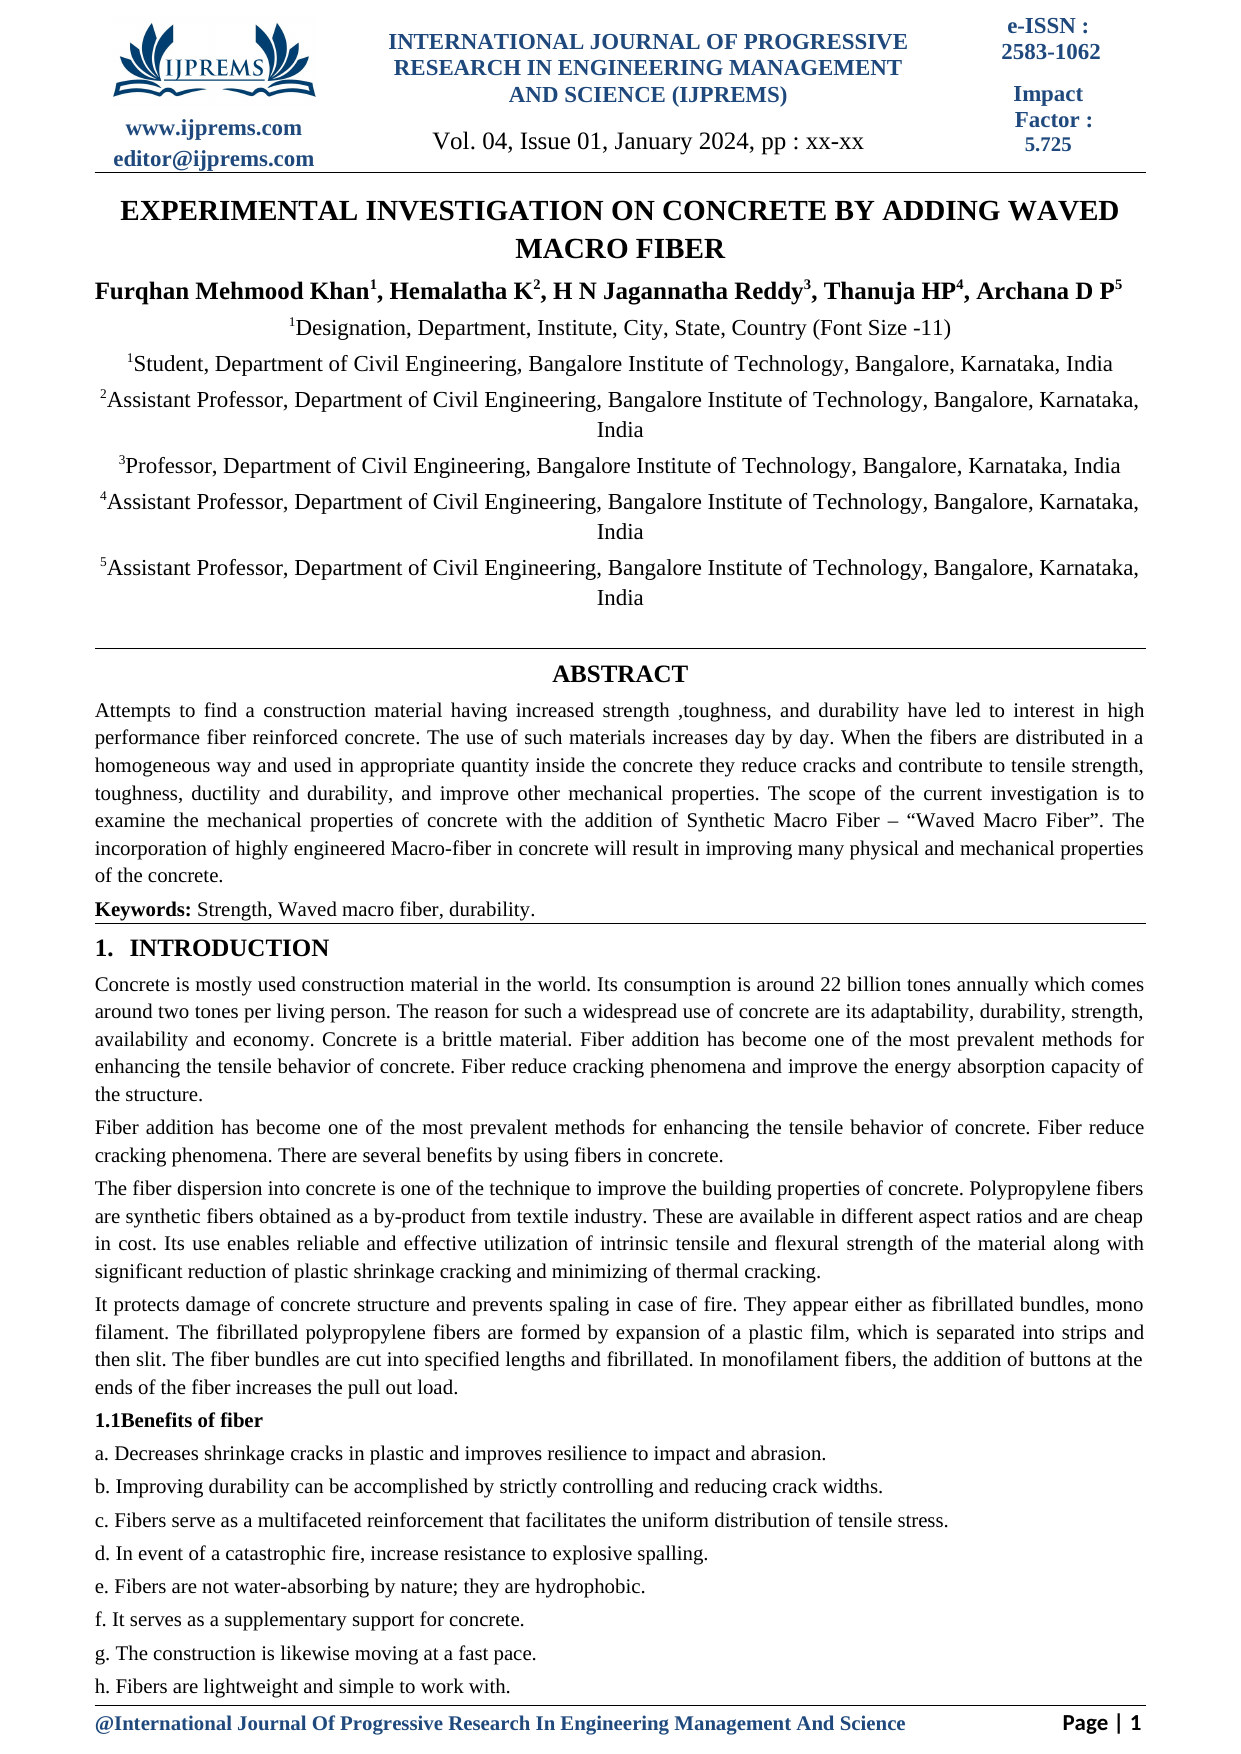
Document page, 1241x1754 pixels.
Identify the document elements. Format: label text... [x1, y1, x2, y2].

text g. The construction is likewise moving at a fast pace. [94, 1641, 1146, 1665]
text It protects damage of concrete structure and prevents spaling in case of fire. They appear either as fibrillated bundles, mono filament. The fibrillated polypropylene fibers are formed by expansion of a plastic film, which is separated into strips and then slit. The fiber bundles are cut into specified lengths and fibrillated. In monofilament fibers, the addition of buttons at the ends of the fiber increases the pull out load. [94, 1292, 1146, 1399]
text f. It serves as a supplementary support for concrete. [94, 1607, 1146, 1631]
text ABSTRACT [94, 659, 1146, 688]
picture [111, 16, 317, 106]
text 4Assistant Professor, Department of Civil Engineering, Bangalore Institute of Technology, Bangalore, Karnataka, India [94, 488, 1146, 544]
text 1Designation, Department, Institute, City, State, Country (Font Size -11) [94, 314, 1146, 341]
text a. Decreases shrinkage cracks in plastic and improves resilience to impact and abrasion. [94, 1441, 1146, 1465]
text Fiber addition has become one of the most prevalent methods for enhancing the tensile behavior of concrete. Fiber reduce cracking phenomena. There are several benefits by using fibers in concrete. [94, 1115, 1146, 1167]
text d. In event of a catastrophic fire, increase resistance to explosive spalling. [94, 1541, 1146, 1565]
text Concrete is mostly used construction material in the world. Its consumption is around 22 billion tones annually which comes around two tones per living person. The reason for such a widespread use of concrete are its adaptability, durability, strength, availability and economy. Concrete is a brittle material. Fiber addition has become one of the most prevalent methods for enhancing the tensile behavior of concrete. Fiber reduce cracking phenomena and improve the energy absorption capacity of the structure. [94, 971, 1146, 1106]
text 3Professor, Department of Civil Engineering, Bangalore Institute of Technology, Bangalore, Karnataka, India [94, 452, 1146, 478]
text EXPERIMENTAL INVESTIGATION ON CONCRETE BY ADDING WAVED MACRO FIBER [94, 193, 1146, 265]
text 5Assistant Professor, Department of Civil Engineering, Bangalore Institute of Technology, Bangalore, Karnataka, India [94, 554, 1146, 611]
text 1Student, Department of Civil Engineering, Bangalore Institute of Technology, Bangalore, Karnataka, India [94, 350, 1146, 377]
text 2Assistant Professor, Department of Civil Engineering, Bangalore Institute of Technology, Bangalore, Karnataka, India [94, 386, 1146, 443]
text Attempts to find a construction material having increased strength ,toughness, and durability have led to interest in high performance fiber reinforced concrete. The use of such materials increases day by day. When the fibers are distributed in a homogeneous way and used in appropriate quantity inside the concrete they reduce cracks and contribute to tensile strength, toughness, ductility and durability, and improve other mechanical properties. The scope of the current investigation is to examine the mechanical properties of concrete with the addition of Synthetic Macro Fiber – “Waved Macro Fiber”. The incorporation of highly engineered Macro-fiber in concrete will result in improving many physical and mechanical properties of the concrete. [94, 698, 1146, 887]
text 1.1Benefits of fiber [94, 1408, 1146, 1432]
text e. Fibers are not water-absorbing by nature; they are hydrophobic. [94, 1574, 1146, 1598]
text The fiber dispersion into concrete is one of the technique to improve the building properties of concrete. Polypropylene fibers are synthetic fibers obtained as a by-product from textile industry. These are available in different aspect ratios and are cheap in cost. Its use enables reliable and effective utilization of intrinsic tensile and flexural strength of the material along with significant reduction of plastic shrinkage cracking and minimizing of thermal cracking. [94, 1176, 1146, 1283]
text b. Improving durability can be accomplished by strictly controlling and reducing crack widths. [94, 1474, 1146, 1498]
text h. Fibers are lightweight and simple to work with. [94, 1674, 1146, 1698]
list INTRODUCTION [94, 933, 1146, 962]
text Keywords: Strength, Waved macro fiber, durability. [94, 896, 1146, 924]
text Furqhan Mehmood Khan1, Hemalatha K2, H N Jagannatha Reddy3, Thanuja HP4, Archana D P5 [94, 276, 1146, 304]
text c. Fibers serve as a multifaceted reinforcement that facilitates the uniform distribution of tensile stress. [94, 1508, 1146, 1532]
